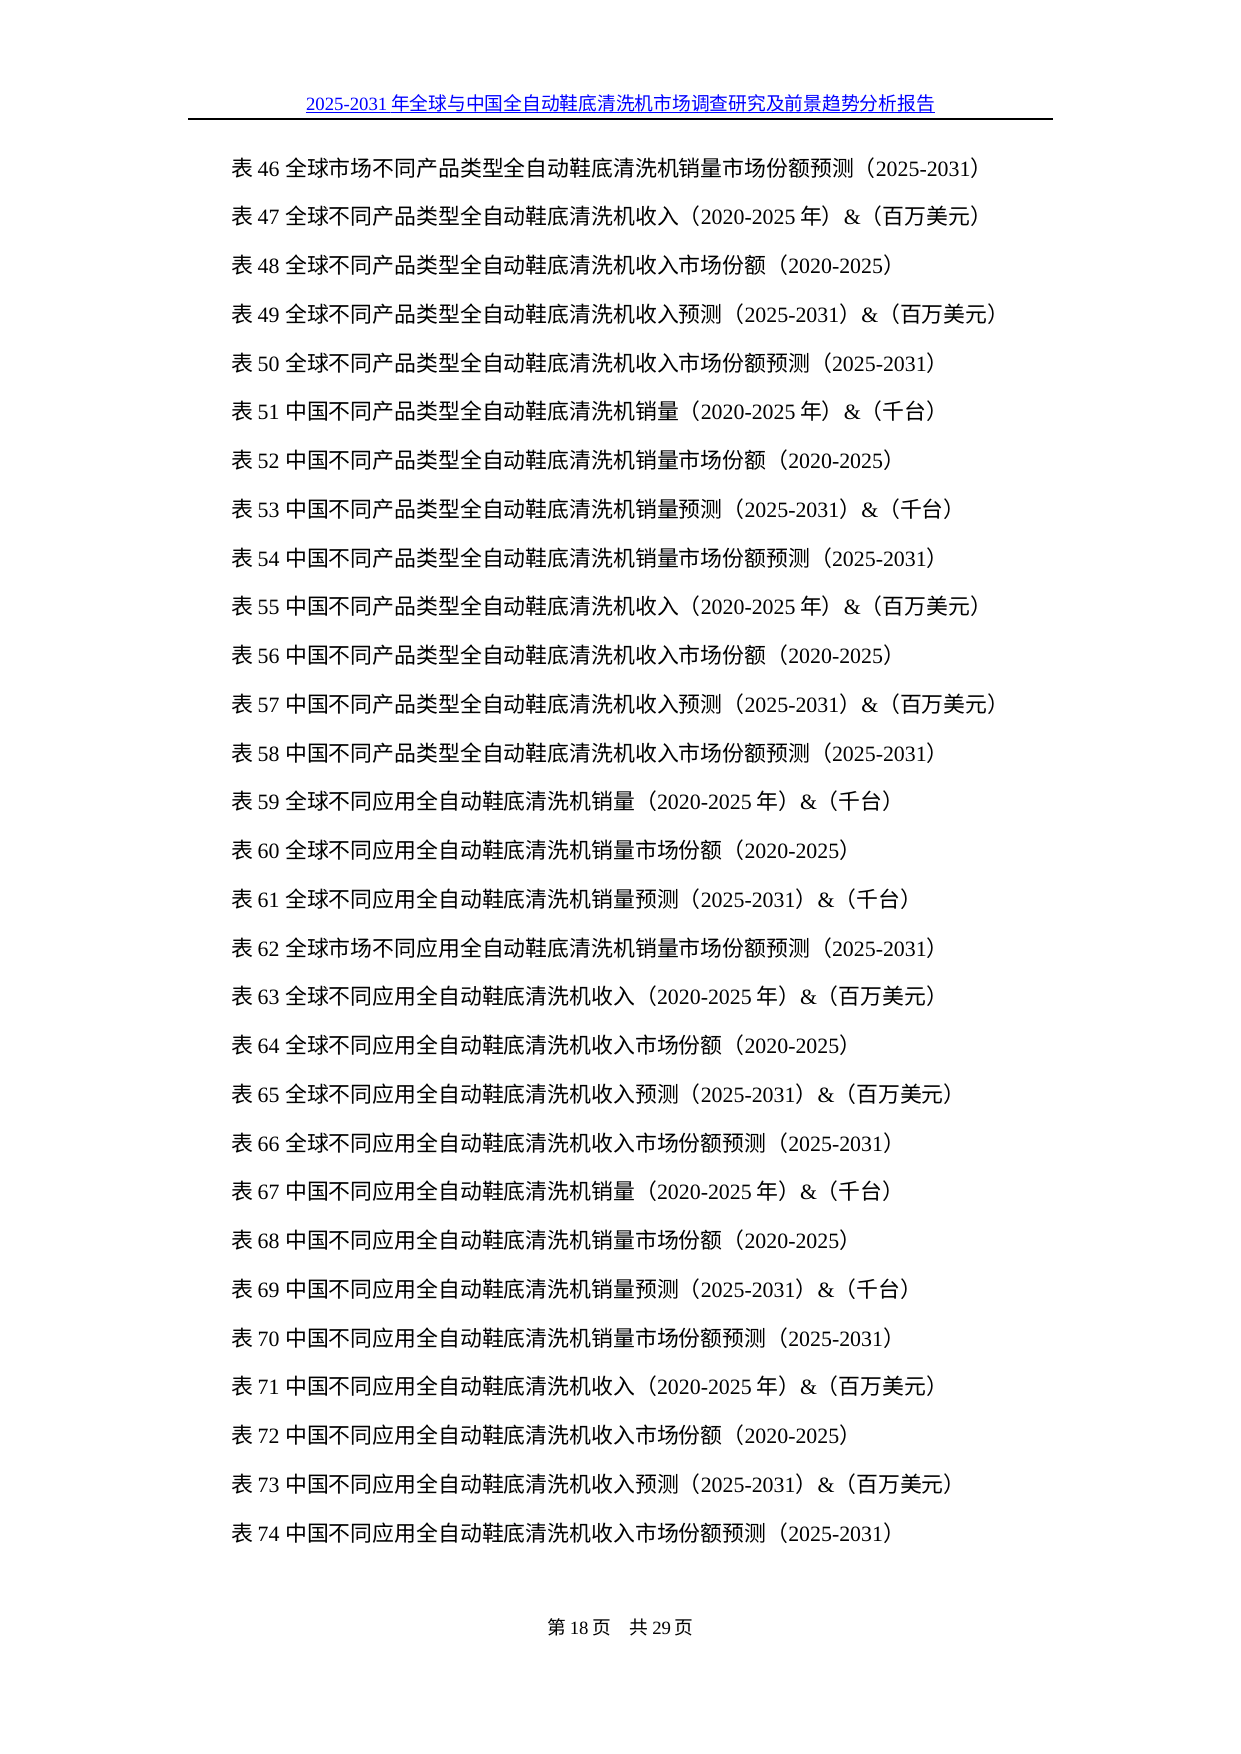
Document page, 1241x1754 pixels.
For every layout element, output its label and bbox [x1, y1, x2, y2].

text [187, 150, 1053, 1548]
